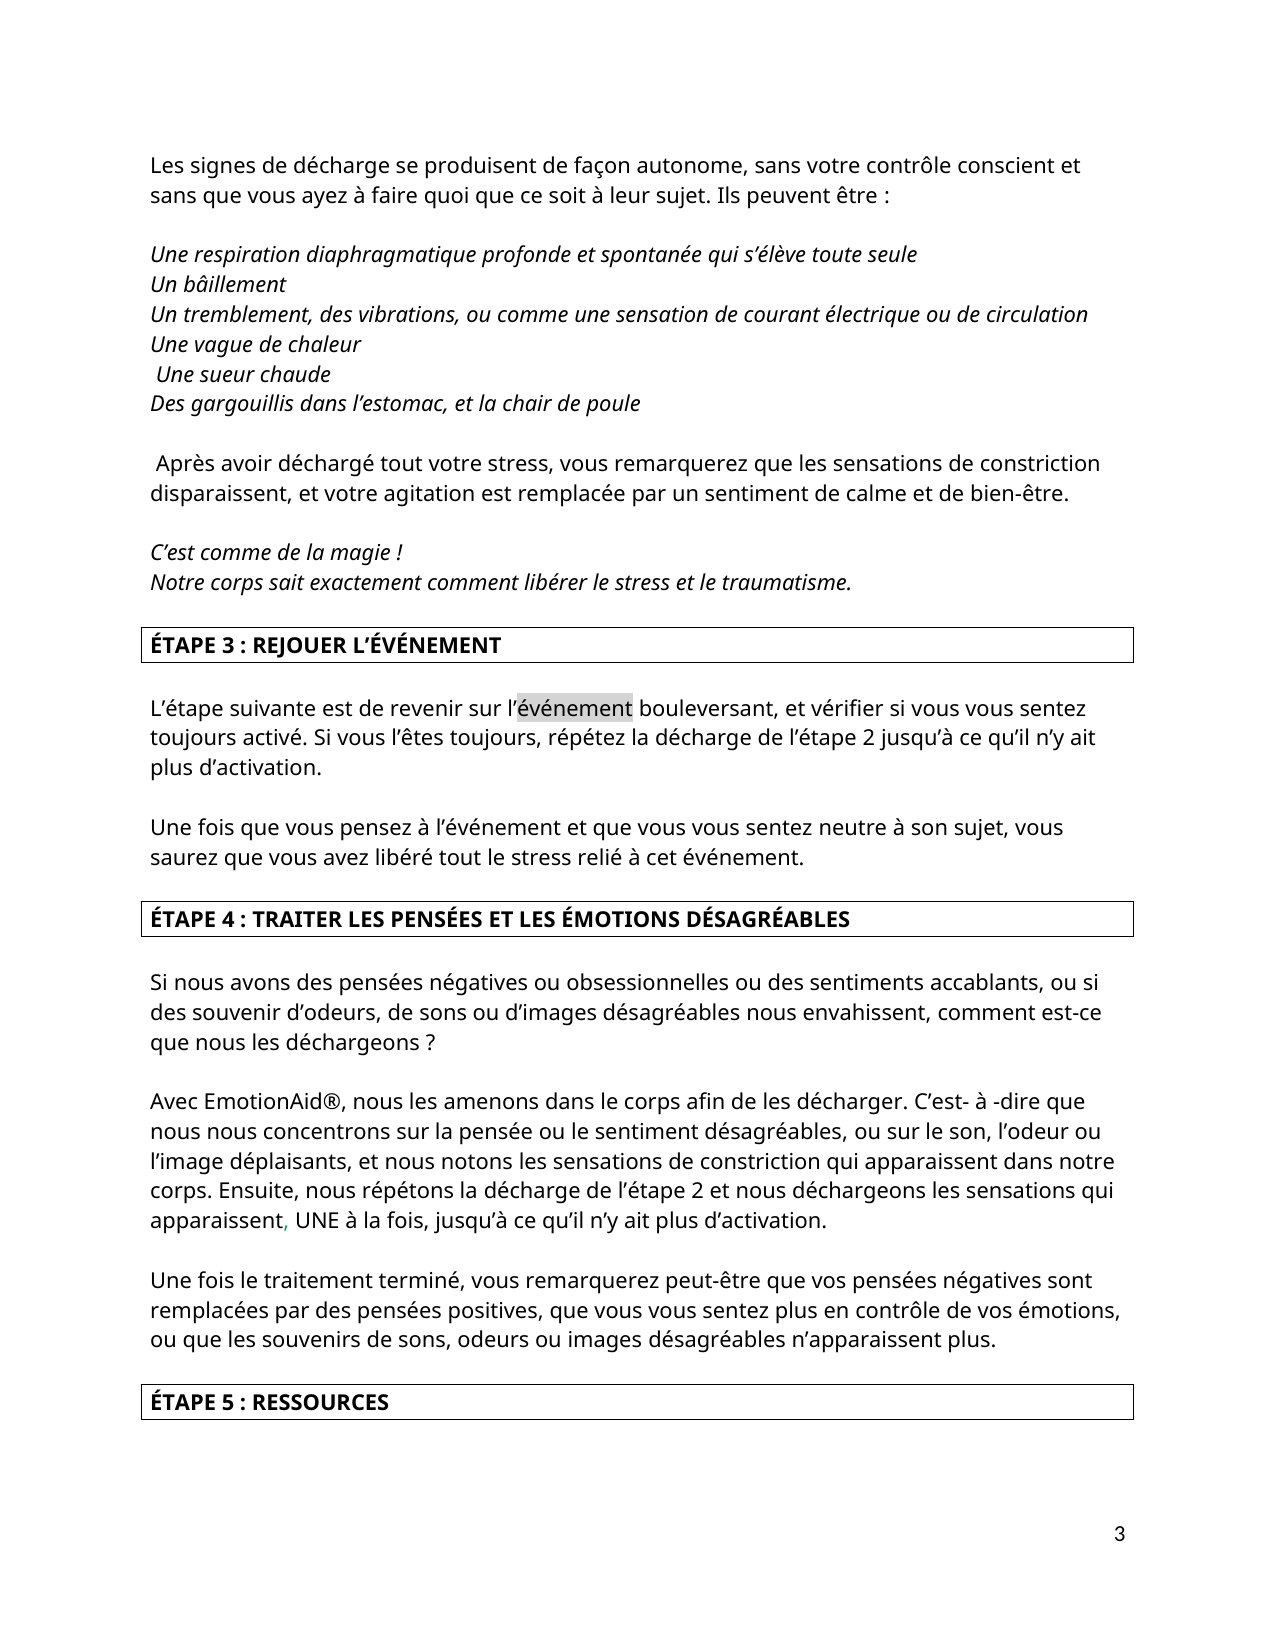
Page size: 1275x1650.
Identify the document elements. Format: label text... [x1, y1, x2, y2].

text ÉTAPE 4 : TRAITER LES PENSÉES ET LES ÉMOTIONS DÉSAGRÉABLES [142, 902, 1133, 936]
text Des gargouillis dans l’estomac, et la chair de poule [150, 388, 1125, 418]
text Un bâillement [150, 269, 1125, 299]
text ÉTAPE 3 : REJOUER L’ÉVÉNEMENT [142, 628, 1133, 662]
text Les signes de décharge se produisent de façon autonome, sans votre contrôle conscient et sans que vous ayez à faire quoi que ce soit à leur sujet. Ils peuvent être : [150, 150, 1125, 209]
text C’est comme de la magie ! [150, 537, 1125, 567]
text ÉTAPE 5 : RESSOURCES [142, 1385, 1133, 1419]
text Avec EmotionAid®, nous les amenons dans le corps afin de les décharger. C’est- à -dire que nous nous concentrons sur la pensée ou le sentiment désagréables, ou sur le son, l’odeur ou l’image déplaisants, et nous notons les sensations de constriction qui apparaissent dans notre corps. Ensuite, nous répétons la décharge de l’étape 2 et nous déchargeons les sensations qui apparaissent, UNE à la fois, jusqu’à ce qu’il n’y ait plus d’activation. [150, 1086, 1125, 1235]
text Après avoir déchargé tout votre stress, vous remarquerez que les sensations de constriction disparaissent, et votre agitation est remplacée par un sentiment de calme et de bien-être. [150, 448, 1125, 507]
text Un tremblement, des vibrations, ou comme une sensation de courant électrique ou de circulation [150, 299, 1125, 329]
text Une fois le traitement terminé, vous remarquerez peut-être que vos pensées négatives sont remplacées par des pensées positives, que vous vous sentez plus en contrôle de vos émotions, ou que les souvenirs de sons, odeurs ou images désagréables n’apparaissent plus. [150, 1265, 1125, 1354]
text Notre corps sait exactement comment libérer le stress et le traumatisme. [150, 567, 1125, 597]
text Une fois que vous pensez à l’événement et que vous vous sentez neutre à son sujet, vous saurez que vous avez libéré tout le stress relié à cet événement. [150, 812, 1125, 871]
text Une vague de chaleur [150, 329, 1125, 358]
text Une respiration diaphragmatique profonde et spontanée qui s’élève toute seule [150, 239, 1125, 269]
text Une sueur chaude [150, 358, 1125, 388]
text Si nous avons des pensées négatives ou obsessionnelles ou des sentiments accablants, ou si des souvenir d’odeurs, de sons ou d’images désagréables nous envahissent, comment est-ce que nous les déchargeons ? [150, 967, 1125, 1056]
text L’étape suivante est de revenir sur l’événement bouleversant, et vérifier si vous vous sentez toujours activé. Si vous l’êtes toujours, répétez la décharge de l’étape 2 jusqu’à ce qu’il n’y ait plus d’activation. [150, 692, 1125, 782]
